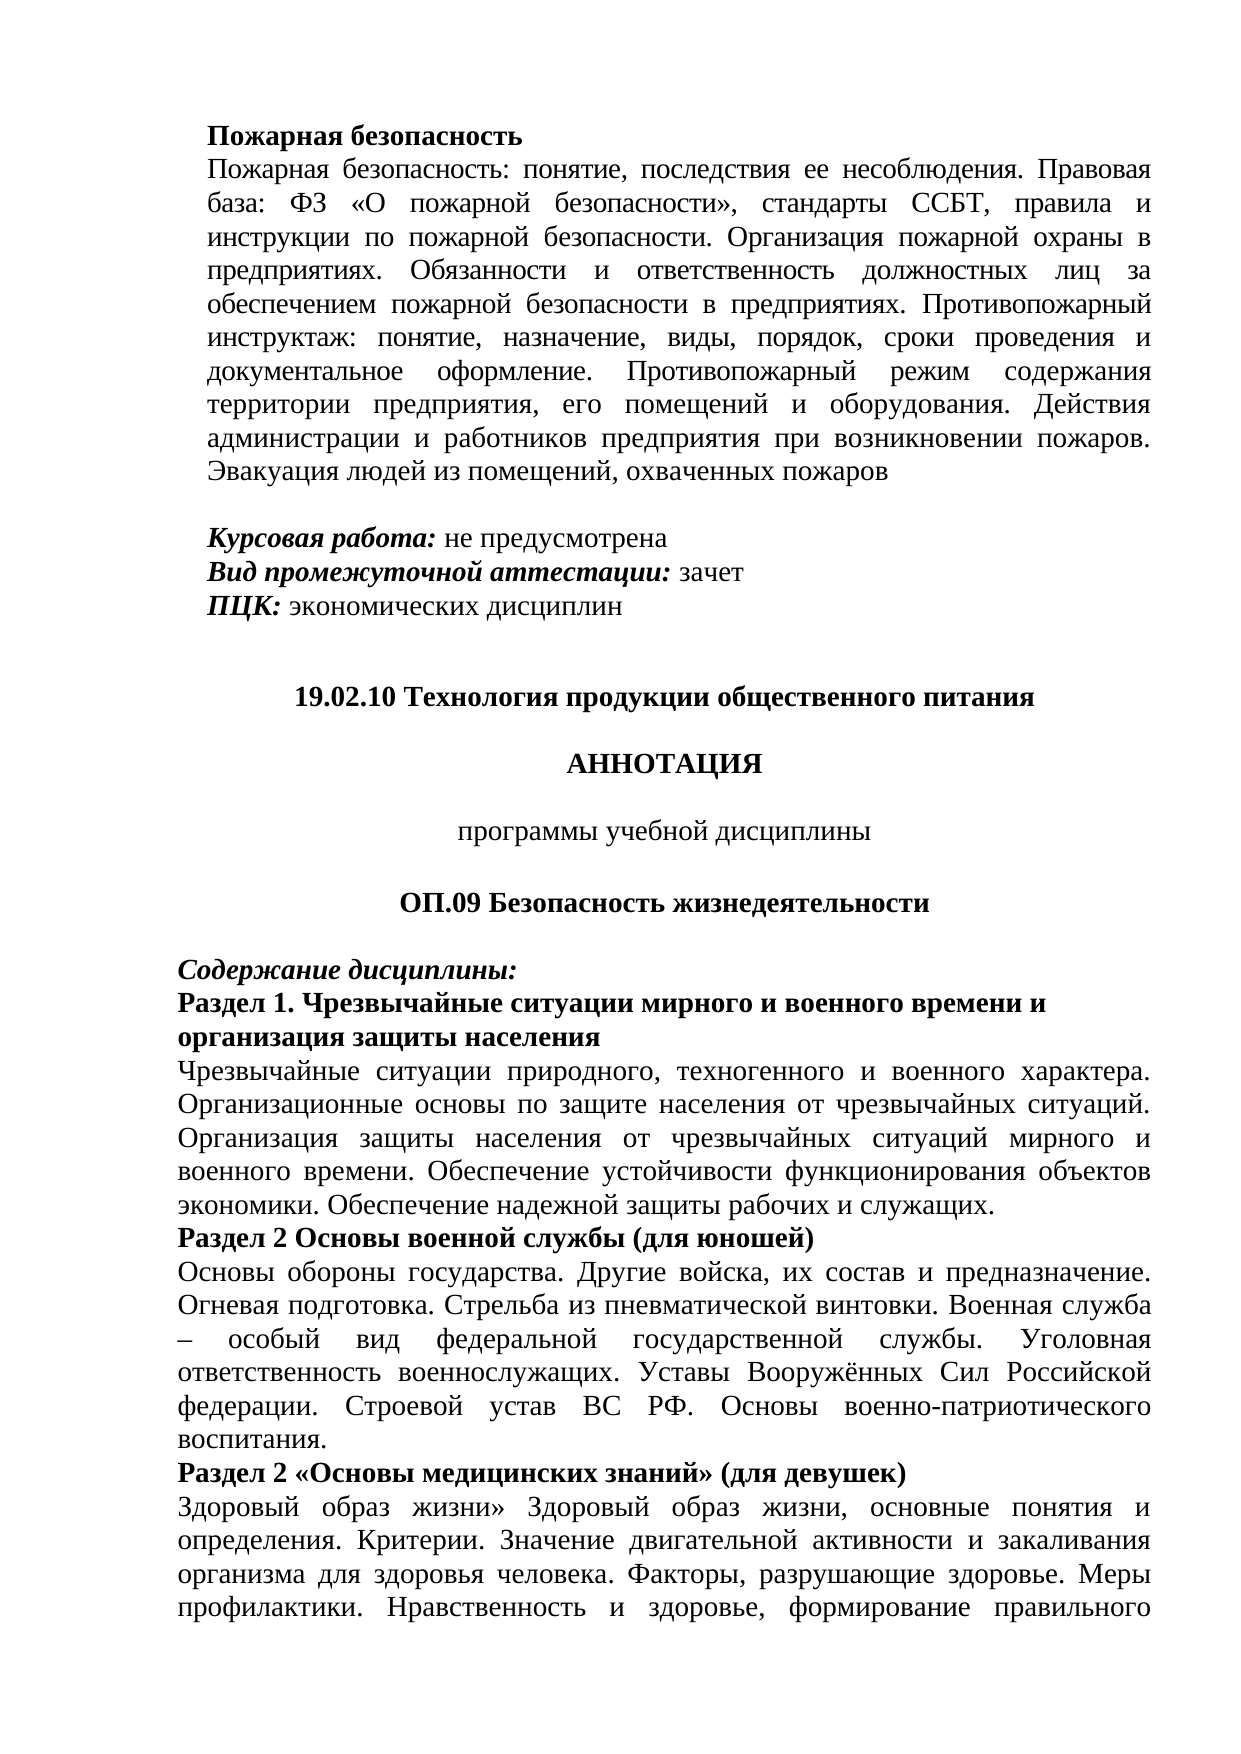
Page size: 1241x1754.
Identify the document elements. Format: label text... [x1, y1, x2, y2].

text Основы обороны государства. Другие войска, их состав и предназначение. Огневая подготовка. Стрельба из пневматической винтовки. Военная служба – особый вид федеральной государственной службы. Уголовная ответственность военнослужащих. Уставы Вооружённых Сил Российской федерации. Строевой устав ВС РФ. Основы военно-патриотического воспитания. [177, 1254, 1152, 1455]
text ОП.09 Безопасность жизнедеятельности [177, 885, 1152, 918]
text Раздел 2 Основы военной службы (для юношей) [177, 1220, 1152, 1254]
text Раздел 1. Чрезвычайные ситуации мирного и военного времени и организация защиты населения [177, 986, 1152, 1053]
text 19.02.10 Технология продукции общественного питания [177, 679, 1152, 712]
text Пожарная безопасность: понятие, последствия ее несоблюдения. Правовая база: ФЗ «О пожарной безопасности», стандарты ССБТ, правила и инструкции по пожарной безопасности. Организация пожарной охраны в предприятиях. Обязанности и ответственность должностных лиц за обеспечением пожарной безопасности в предприятиях. Противопожарный инструктаж: понятие, назначение, виды, порядок, сроки проведения и документальное оформление. Противопожарный режим содержания территории предприятия, его помещений и оборудования. Действия администрации и работников предприятия при возникновении пожаров. Эвакуация людей из помещений, охваченных пожаров [207, 152, 1152, 487]
text АННОТАЦИЯ [177, 746, 1152, 779]
text ПЦК: экономических дисциплин [177, 588, 1152, 621]
text Содержание дисциплины: [177, 952, 1152, 986]
text Пожарная безопасность [207, 118, 1152, 152]
text Чрезвычайные ситуации природного, техногенного и военного характера. Организационные основы по защите населения от чрезвычайных ситуаций. Организация защиты населения от чрезвычайных ситуаций мирного и военного времени. Обеспечение устойчивости функционирования объектов экономики. Обеспечение надежной защиты рабочих и служащих. [177, 1053, 1152, 1220]
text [177, 1489, 1152, 1623]
text программы учебной дисциплины [177, 813, 1152, 847]
text Курсовая работа: не предусмотрена [177, 521, 1152, 554]
text Вид промежуточной аттестации: зачет [177, 554, 1152, 588]
text Раздел 2 «Основы медицинских знаний» (для девушек) [177, 1455, 1152, 1489]
